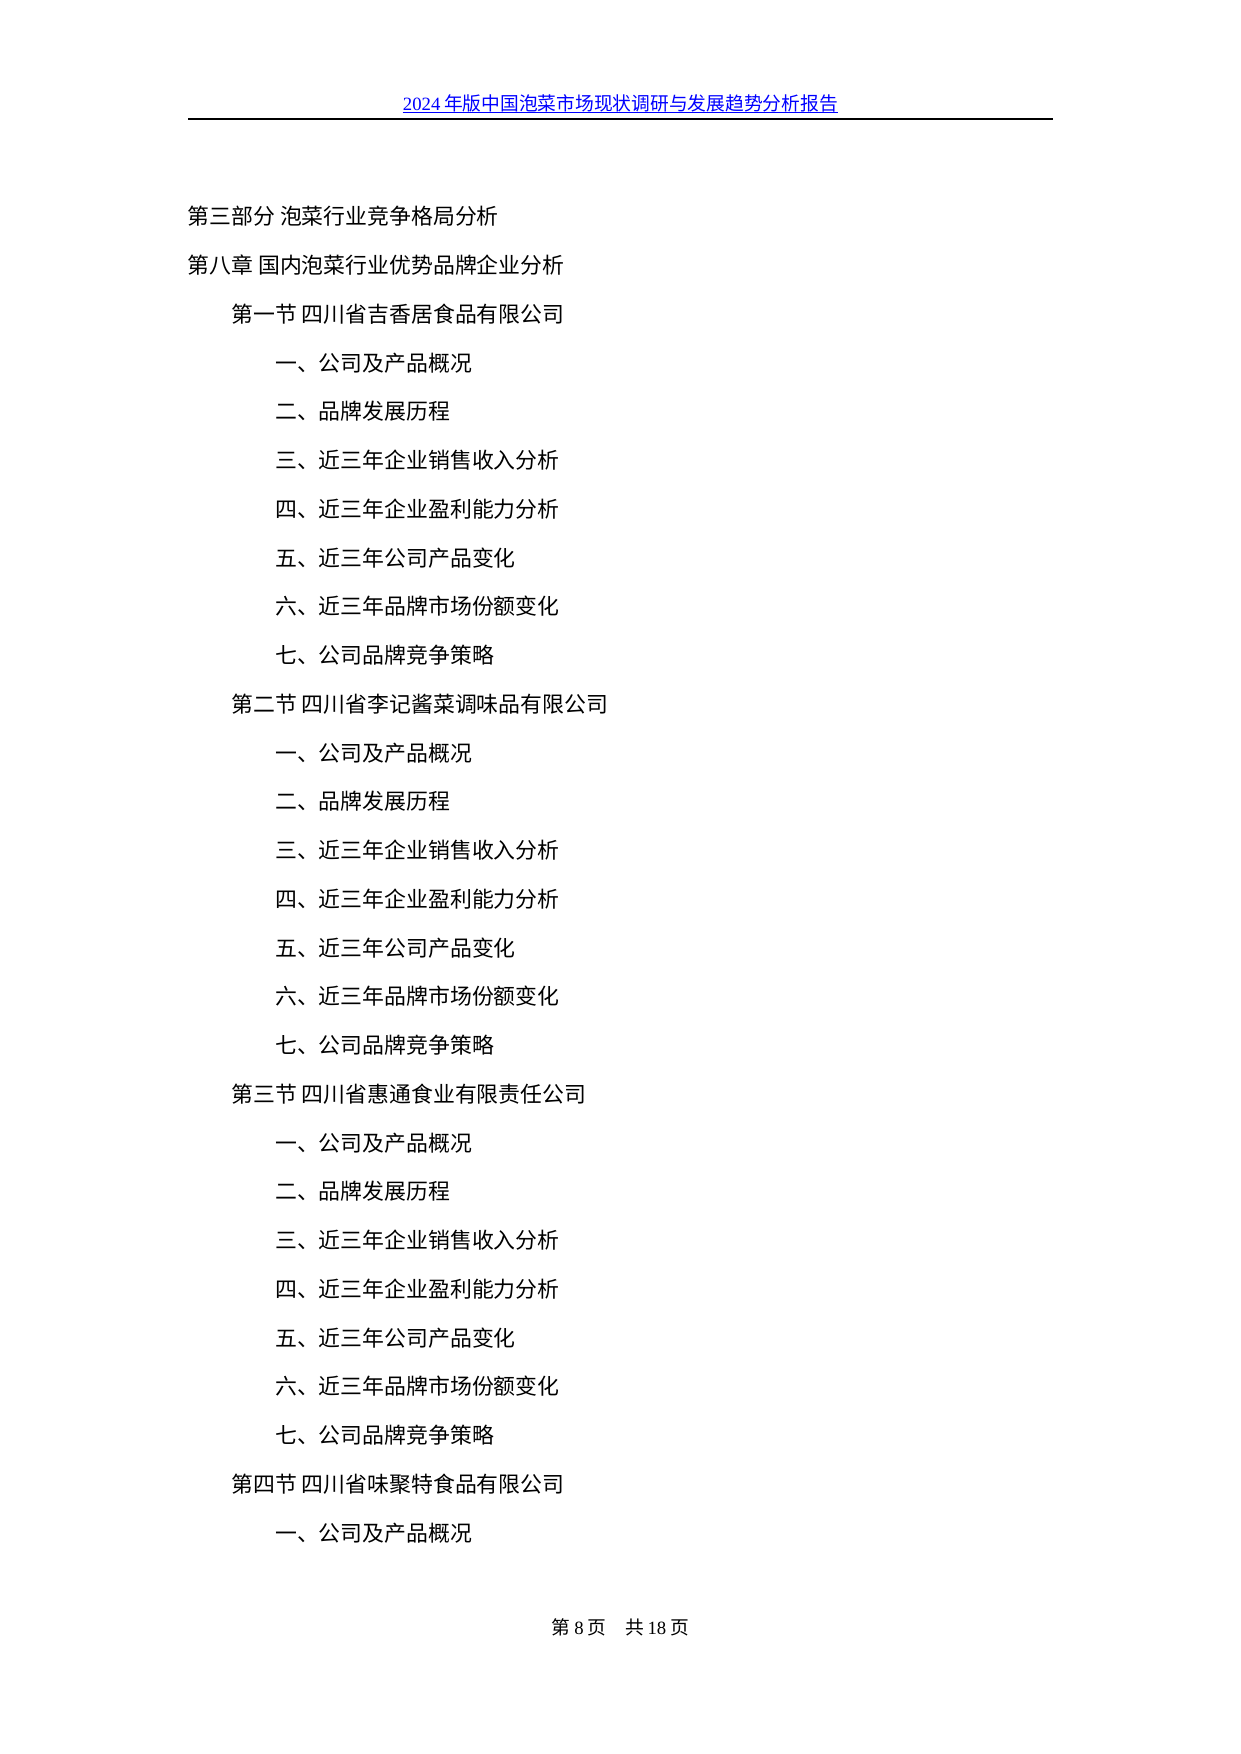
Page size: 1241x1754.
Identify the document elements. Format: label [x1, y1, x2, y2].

text [187, 150, 1053, 1548]
